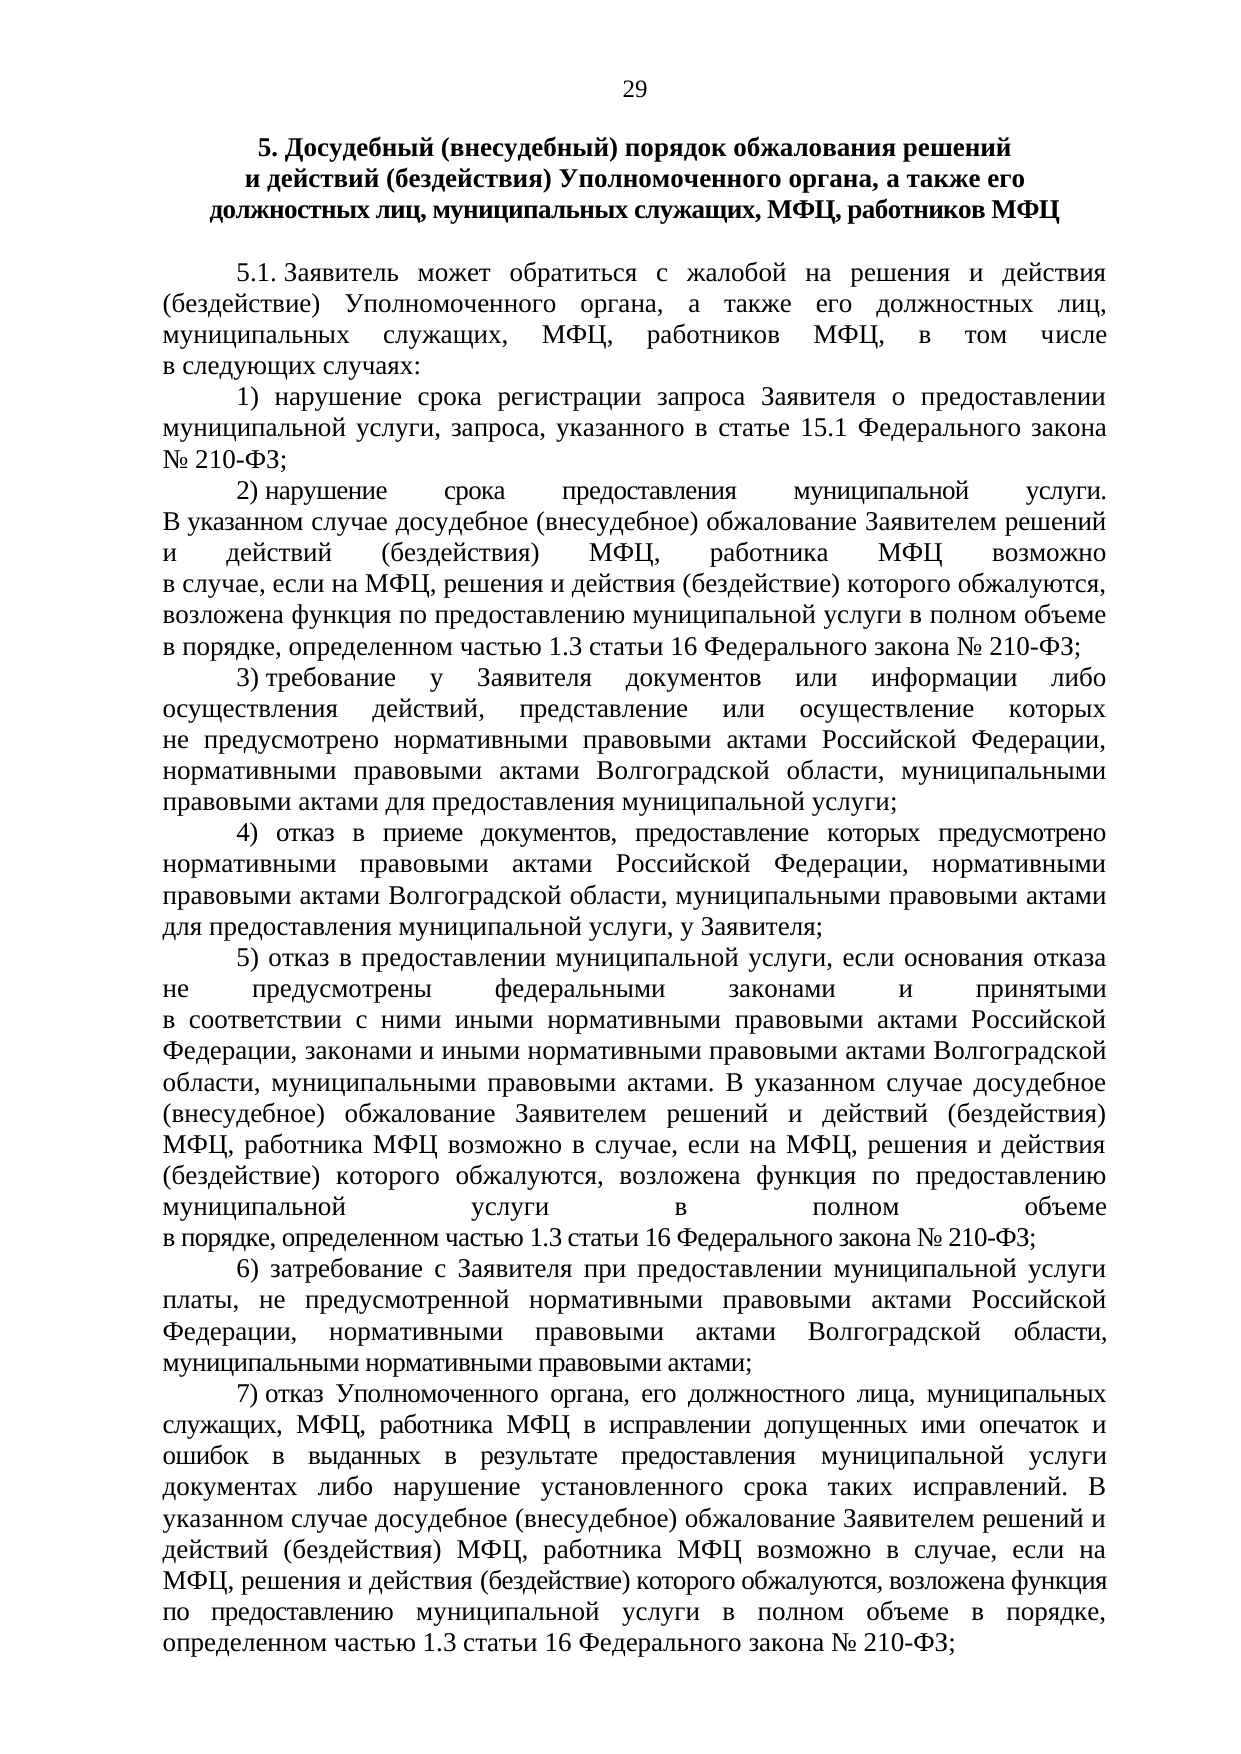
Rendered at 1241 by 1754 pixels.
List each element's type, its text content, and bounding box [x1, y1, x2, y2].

text 1) нарушение срока регистрации запроса Заявителя о предоставлении муниципальной услуги, запроса, указанного в статье 15.1 Федерального закона № 210-ФЗ; [162, 380, 1107, 474]
text 5.1. Заявитель может обратиться с жалобой на решения и действия (бездействие) Уполномоченного органа, а также его должностных лиц, муниципальных служащих, МФЦ, работников МФЦ, в том числе в следующих случаях: [162, 256, 1107, 380]
text 7) отказ Уполномоченного органа, его должностного лица, муниципальных служащих, МФЦ, работника МФЦ в исправлении допущенных ими опечаток и ошибок в выданных в результате предоставления муниципальной услуги документах либо нарушение установленного срока таких исправлений. В указанном случае досудебное (внесудебное) обжалование Заявителем решений и действий (бездействия) МФЦ, работника МФЦ возможно в случае, если на МФЦ, решения и действия (бездействие) которого обжалуются, возложена функция по предоставлению муниципальной услуги в полном объеме в порядке, определенном частью 1.3 статьи 16 Федерального закона № 210-ФЗ; [162, 1377, 1107, 1657]
text 5) отказ в предоставлении муниципальной услуги, если основания отказа не предусмотрены федеральными законами и принятыми в соответствии с ними иными нормативными правовыми актами Российской Федерации, законами и иными нормативными правовыми актами Волгоградской области, муниципальными правовыми актами. В указанном случае досудебное (внесудебное) обжалование Заявителем решений и действий (бездействия) МФЦ, работника МФЦ возможно в случае, если на МФЦ, решения и действия (бездействие) которого обжалуются, возложена функция по предоставлению муниципальной услуги в полном объеме в порядке, определенном частью 1.3 статьи 16 Федерального закона № 210-ФЗ; [162, 941, 1107, 1252]
text и действий (бездействия) Уполномоченного органа, а также его должностных лиц, муниципальных служащих, МФЦ, работников МФЦ [162, 162, 1107, 225]
text 2) нарушение срока предоставления муниципальной услуги. В указанном случае досудебное (внесудебное) обжалование Заявителем решений и действий (бездействия) МФЦ, работника МФЦ возможно в случае, если на МФЦ, решения и действия (бездействие) которого обжалуются, возложена функция по предоставлению муниципальной услуги в полном объеме в порядке, определенном частью 1.3 статьи 16 Федерального закона № 210-ФЗ; [162, 474, 1107, 661]
text 4) отказ в приеме документов, предоставление которых предусмотрено нормативными правовыми актами Российской Федерации, нормативными правовыми актами Волгоградской области, муниципальными правовыми актами для предоставления муниципальной услуги, у Заявителя; [162, 816, 1107, 941]
text 6) затребование с Заявителя при предоставлении муниципальной услуги платы, не предусмотренной нормативными правовыми актами Российской Федерации, нормативными правовыми актами Волгоградской области, муниципальными нормативными правовыми актами; [162, 1252, 1107, 1377]
text 3) требование у Заявителя документов или информации либо осуществления действий, представление или осуществление которых не предусмотрено нормативными правовыми актами Российской Федерации, нормативными правовыми актами Волгоградской области, муниципальными правовыми актами для предоставления муниципальной услуги; [162, 661, 1107, 816]
text 5. Досудебный (внесудебный) порядок обжалования решений [162, 131, 1107, 162]
